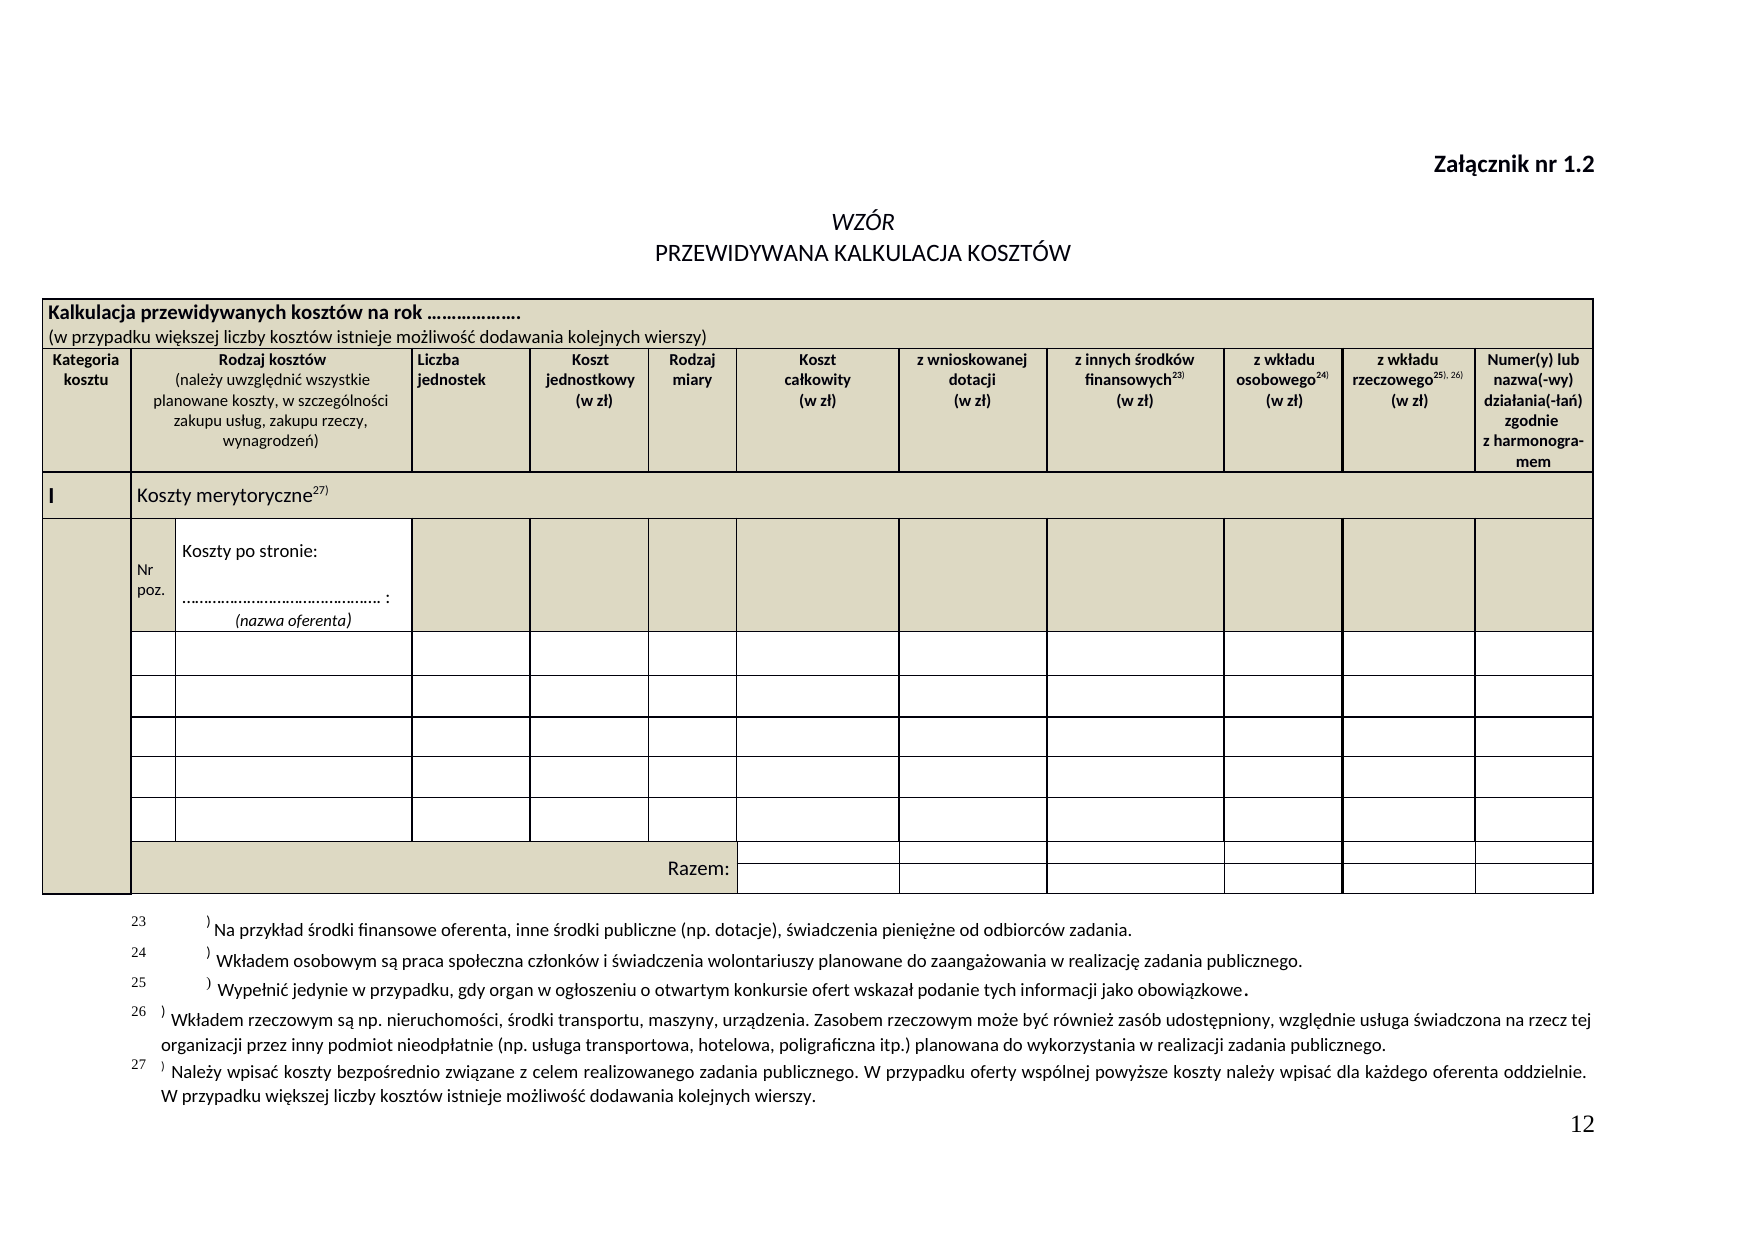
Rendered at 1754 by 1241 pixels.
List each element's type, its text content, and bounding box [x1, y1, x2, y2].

table_cell [176, 632, 411, 675]
table_cell [737, 676, 898, 716]
table_cell [176, 718, 411, 756]
table_cell [1344, 798, 1474, 841]
table_cell [43, 519, 130, 893]
table_cell Koszt całkowity (w zł) [737, 349, 898, 471]
table_cell [1048, 864, 1224, 893]
table_cell [413, 676, 529, 716]
table_cell [900, 842, 1046, 863]
table_cell [132, 718, 175, 756]
table_cell [649, 676, 736, 716]
text WZÓR [131, 206, 1595, 237]
table_cell [1476, 864, 1592, 893]
table_cell [900, 798, 1046, 841]
table_cell [531, 718, 648, 756]
table_cell [1344, 757, 1474, 797]
table_cell [1344, 864, 1475, 893]
table_cell [1476, 676, 1592, 716]
table_cell [1225, 718, 1341, 756]
table_cell [1225, 632, 1341, 675]
table_cell Kategoria kosztu [43, 349, 130, 471]
table_cell [900, 519, 1046, 631]
table_cell [176, 757, 411, 797]
table_cell [738, 864, 899, 893]
table_cell I [43, 473, 130, 518]
table_cell [132, 798, 175, 841]
table_cell [900, 718, 1046, 756]
table_cell [1476, 718, 1592, 756]
table_cell [1048, 519, 1223, 631]
table_cell [1048, 757, 1223, 797]
table_cell [413, 632, 529, 675]
table_header Kalkulacja przewidywanych kosztów na rok ………………. (w przypadku większej liczby kosztów istnieje możliwość dodawania kolejnych wierszy) [43, 300, 1592, 348]
table_cell [1344, 718, 1474, 756]
table_cell [1476, 519, 1592, 631]
table_cell [649, 519, 736, 631]
table_cell [900, 676, 1046, 716]
table_cell [1476, 798, 1592, 841]
table_cell [413, 757, 529, 797]
table_cell [531, 676, 648, 716]
table_cell [1225, 519, 1341, 631]
table_cell [1476, 632, 1592, 675]
table_cell z wnioskowanej dotacji (w zł) [900, 349, 1046, 471]
table_cell [132, 676, 175, 716]
table_cell [176, 798, 411, 841]
table_cell [900, 864, 1046, 893]
table_cell Koszty merytoryczne) [132, 473, 1592, 518]
table_cell [649, 632, 736, 675]
table_cell [1344, 676, 1474, 716]
table_cell [531, 798, 648, 841]
table_cell [132, 632, 175, 675]
table_cell [737, 757, 898, 797]
table_cell [649, 757, 736, 797]
table_cell [1476, 757, 1592, 797]
table_cell Rodzaj kosztów (należy uwzględnić wszystkie planowane koszty, w szczególności zakupu usług, zakupu rzeczy, wynagrodzeń) [132, 349, 411, 471]
table_cell Koszt jednostkowy (w zł) [531, 349, 648, 471]
table_cell [413, 798, 529, 841]
table_cell [1048, 798, 1223, 841]
table_cell Liczba jednostek [413, 349, 529, 471]
table_cell [1225, 757, 1341, 797]
table_cell [900, 757, 1046, 797]
table_cell z innych środków finansowych) (w zł) [1048, 349, 1223, 471]
table_cell [737, 798, 898, 841]
table_cell [1344, 632, 1474, 675]
table_cell [132, 757, 175, 797]
text PRZEWIDYWANA KALKULACJA KOSZTÓW [131, 237, 1595, 267]
table_cell [1048, 718, 1223, 756]
table_cell Nr poz. [132, 519, 175, 631]
table_cell [1048, 842, 1224, 863]
table_cell [1225, 676, 1341, 716]
table_cell [737, 632, 898, 675]
table_cell [176, 676, 411, 716]
table_cell [1225, 864, 1341, 893]
table_cell Razem: [132, 842, 737, 893]
table_cell [738, 842, 899, 863]
table_cell [413, 718, 529, 756]
table_cell [413, 519, 529, 631]
table_cell [1476, 842, 1592, 863]
table_cell [737, 718, 898, 756]
table_cell Rodzaj miary [649, 349, 736, 471]
table_cell [1048, 632, 1223, 675]
table_cell [1344, 842, 1475, 863]
table_cell [1048, 676, 1223, 716]
table_cell [1344, 519, 1474, 631]
table_cell [531, 519, 648, 631]
table_cell z wkładu osobowego) (w zł) [1225, 349, 1341, 471]
table_cell [1225, 798, 1341, 841]
table_cell Koszty po stronie: ………………………………………. : (nazwa oferenta) [176, 519, 411, 631]
table_cell [900, 632, 1046, 675]
table_cell [649, 718, 736, 756]
table_cell [531, 757, 648, 797]
text Załącznik nr 1.2 [131, 148, 1595, 178]
table_cell [649, 798, 736, 841]
table_cell z wkładu rzeczowego), ) (w zł) [1344, 349, 1474, 471]
table_cell [531, 632, 648, 675]
table_cell [1225, 842, 1341, 863]
table_cell [737, 519, 898, 631]
table_cell Numer(y) lub nazwa(-wy) działania(-łań) zgodnie z harmonogra-mem [1476, 349, 1592, 471]
